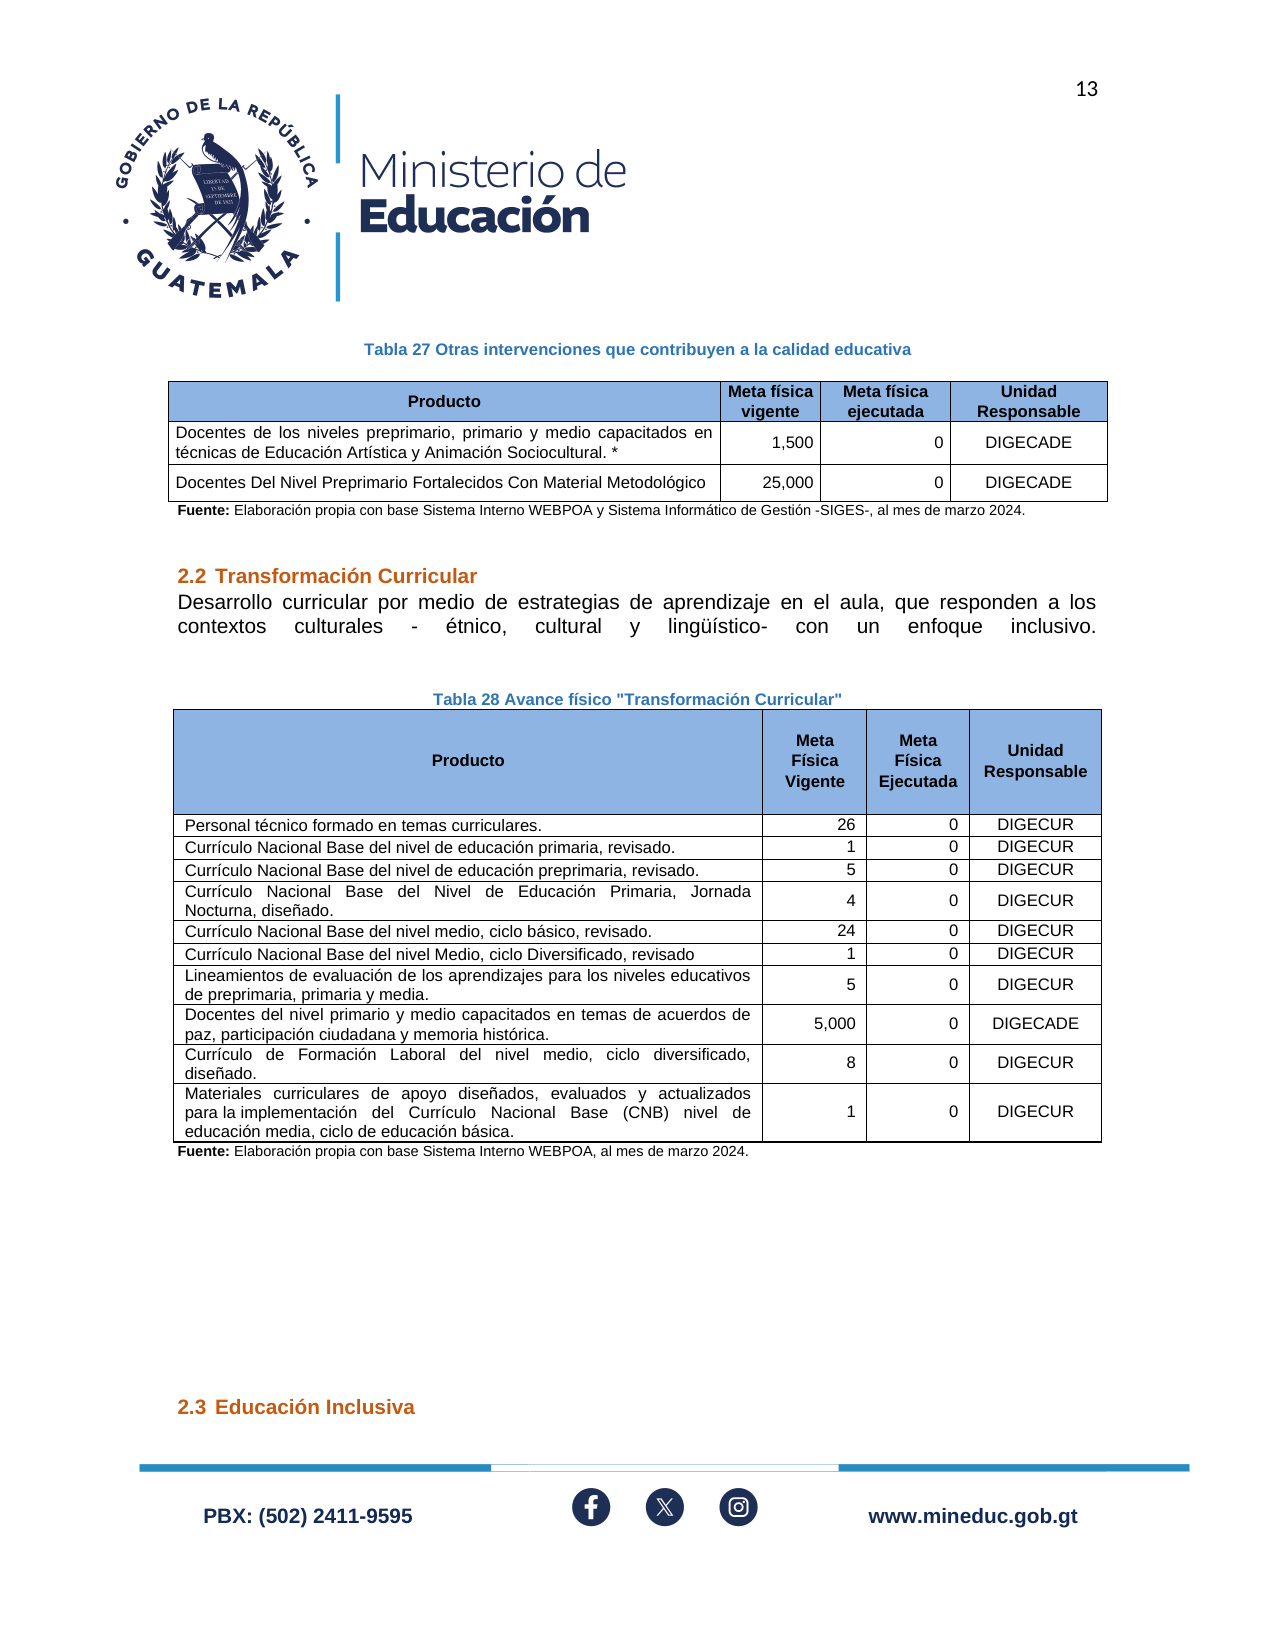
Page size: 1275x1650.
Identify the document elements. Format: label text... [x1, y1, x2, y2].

list Educación Inclusiva [177, 1395, 1098, 1419]
table_cell 1 [763, 1084, 866, 1141]
text Tabla 28 Avance físico "Transformación Curricular" [177, 689, 1098, 709]
table_header Producto [169, 382, 720, 421]
table_cell Currículo Nacional Base del nivel de educación preprimaria, revisado. [174, 860, 762, 881]
table_cell 25,000 [721, 465, 820, 501]
table_cell 0 [867, 966, 969, 1004]
table_cell 0 [821, 465, 950, 501]
table_cell 5 [763, 966, 866, 1004]
table_cell DIGECUR [970, 1084, 1101, 1141]
table_header Producto [174, 710, 762, 814]
table_cell Currículo de Formación Laboral del nivel medio, ciclo diversificado, diseñado. [174, 1045, 762, 1083]
table_cell DIGECADE [951, 465, 1107, 501]
table_cell 5 [763, 860, 866, 881]
table_cell DIGECADE [951, 422, 1107, 463]
text Fuente: Elaboración propia con base Sistema Interno WEBPOA, al mes de marzo 2024. [177, 1143, 1098, 1159]
table_cell Docentes de los niveles preprimario, primario y medio capacitados en técnicas de Educación Artística y Animación Sociocultural. * [169, 422, 720, 463]
table_cell 0 [867, 815, 969, 836]
table_cell 1,500 [721, 422, 820, 463]
table_cell DIGECUR [970, 966, 1101, 1004]
table_header Meta física vigente [721, 382, 820, 421]
table_cell 0 [821, 422, 950, 463]
table_cell 1 [763, 837, 866, 858]
table_cell 0 [867, 837, 969, 858]
table_header Unidad Responsable [970, 710, 1101, 814]
table_header Meta Física Ejecutada [867, 710, 969, 814]
table_cell DIGECUR [970, 860, 1101, 881]
table_cell 0 [867, 882, 969, 920]
table_header Meta física ejecutada [821, 382, 950, 421]
text Fuente: Elaboración propia con base Sistema Interno WEBPOA y Sistema Informático de Gestión -SIGES-, al mes de marzo 2024. [177, 502, 1098, 519]
table_cell Personal técnico formado en temas curriculares. [174, 815, 762, 836]
table_cell DIGECUR [970, 815, 1101, 836]
table_cell Currículo Nacional Base del Nivel de Educación Primaria, Jornada Nocturna, diseñado. [174, 882, 762, 920]
table_cell 0 [867, 1045, 969, 1083]
table_cell 24 [763, 921, 866, 942]
table_cell Currículo Nacional Base del nivel Medio, ciclo Diversificado, revisado [174, 944, 762, 965]
table_cell 0 [867, 921, 969, 942]
table_cell DIGECUR [970, 921, 1101, 942]
table_cell 1 [763, 944, 866, 965]
table_cell 0 [867, 1084, 969, 1141]
table_cell DIGECUR [970, 944, 1101, 965]
table_cell 5,000 [763, 1005, 866, 1043]
table_cell Currículo Nacional Base del nivel de educación primaria, revisado. [174, 837, 762, 858]
text Tabla 27 Otras intervenciones que contribuyen a la calidad educativa [177, 340, 1098, 359]
list Transformación Curricular [177, 564, 1098, 588]
table_cell 0 [867, 860, 969, 881]
table_cell DIGECUR [970, 882, 1101, 920]
table_cell Currículo Nacional Base del nivel medio, ciclo básico, revisado. [174, 921, 762, 942]
table_cell Docentes del nivel primario y medio capacitados en temas de acuerdos de paz, participación ciudadana y memoria histórica. [174, 1005, 762, 1043]
table_cell Docentes Del Nivel Preprimario Fortalecidos Con Material Metodológico [169, 465, 720, 501]
text Desarrollo curricular por medio de estrategias de aprendizaje en el aula, que responden a los contextos culturales - étnico, cultural y lingüístico- con un enfoque inclusivo. [177, 589, 1098, 666]
table_cell DIGECADE [970, 1005, 1101, 1043]
table_cell DIGECUR [970, 837, 1101, 858]
table_cell 0 [867, 1005, 969, 1043]
table_cell 0 [867, 944, 969, 965]
table_cell 4 [763, 882, 866, 920]
picture [27, 1445, 1275, 1568]
table_cell Lineamientos de evaluación de los aprendizajes para los niveles educativos de preprimaria, primaria y media. [174, 966, 762, 1004]
table_cell 26 [763, 815, 866, 836]
table_cell Materiales curriculares de apoyo diseñados, evaluados y actualizados para la implementación del Currículo Nacional Base (CNB) nivel de educación media, ciclo de educación básica. [174, 1084, 762, 1141]
picture [8, 16, 1275, 399]
table_cell DIGECUR [970, 1045, 1101, 1083]
table_header Unidad Responsable [951, 382, 1107, 421]
table_header Meta Física Vigente [763, 710, 866, 814]
table_cell 8 [763, 1045, 866, 1083]
